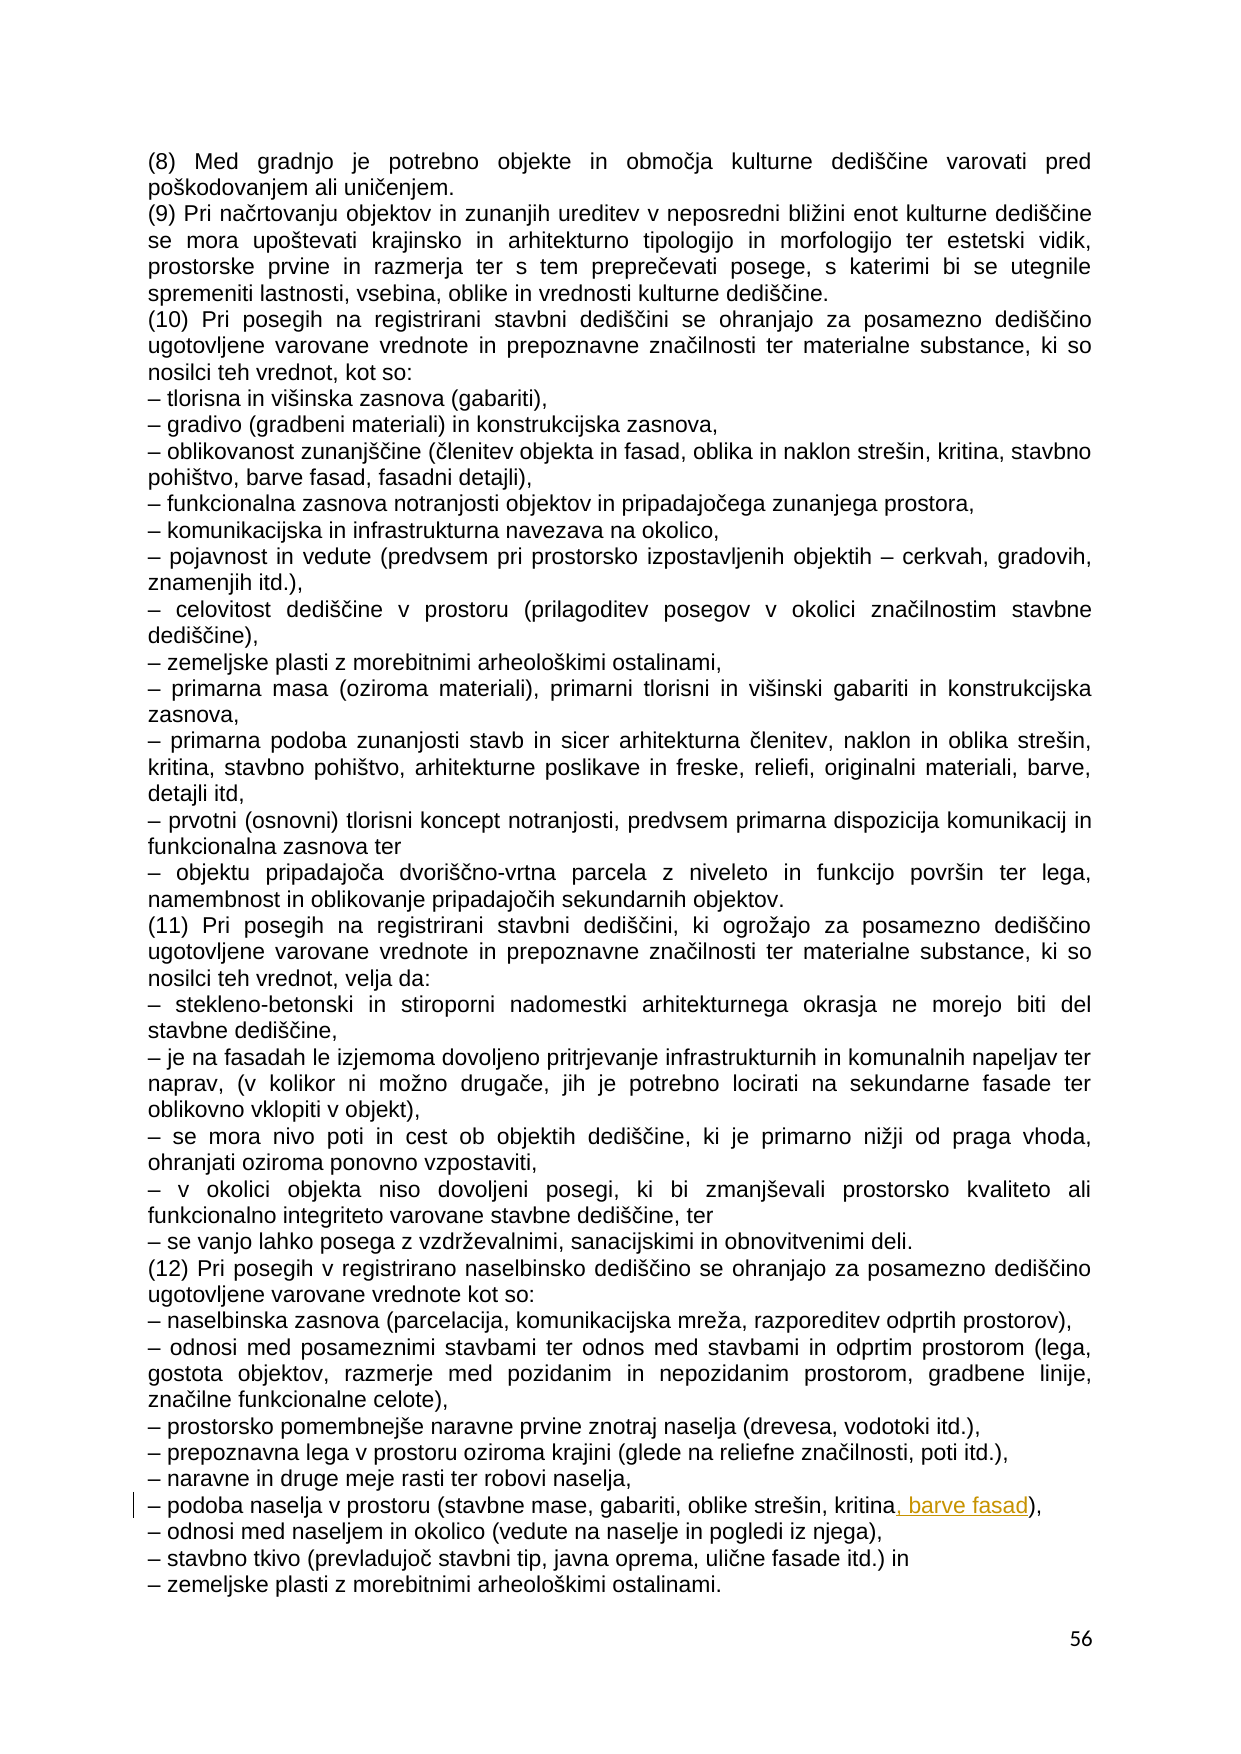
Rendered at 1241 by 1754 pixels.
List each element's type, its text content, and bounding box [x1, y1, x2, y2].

text – naravne in druge meje rasti ter robovi naselja, [148, 1465, 1092, 1492]
text – prvotni (osnovni) tlorisni koncept notranjosti, predvsem primarna dispozicija komunikacij in funkcionalna zasnova ter [148, 807, 1092, 859]
text – se mora nivo poti in cest ob objektih dediščine, ki je primarno nižji od praga vhoda, ohranjati oziroma ponovno vzpostaviti, [148, 1123, 1092, 1176]
text – komunikacijska in infrastrukturna navezava na okolico, [148, 517, 1092, 543]
text (12) Pri posegih v registrirano naselbinsko dediščino se ohranjajo za posamezno dediščino ugotovljene varovane vrednote kot so: [148, 1254, 1092, 1307]
text – oblikovanost zunanjščine (členitev objekta in fasad, oblika in naklon strešin, kritina, stavbno pohištvo, barve fasad, fasadni detajli), [148, 438, 1092, 490]
text – naselbinska zasnova (parcelacija, komunikacijska mreža, razporeditev odprtih prostorov), [148, 1307, 1092, 1334]
text (10) Pri posegih na registrirani stavbni dediščini se ohranjajo za posamezno dediščino ugotovljene varovane vrednote in prepoznavne značilnosti ter materialne substance, ki so nosilci teh vrednot, kot so: [148, 306, 1092, 385]
text – prepoznavna lega v prostoru oziroma krajini (glede na reliefne značilnosti, poti itd.), [148, 1439, 1092, 1465]
text – je na fasadah le izjemoma dovoljeno pritrjevanje infrastrukturnih in komunalnih napeljav ter naprav, (v kolikor ni možno drugače, jih je potrebno locirati na sekundarne fasade ter oblikovno vklopiti v objekt), [148, 1044, 1092, 1123]
text – tlorisna in višinska zasnova (gabariti), [148, 385, 1092, 411]
text – stavbno tkivo (prevladujoč stavbni tip, javna oprema, ulične fasade itd.) in [148, 1544, 1092, 1571]
text – odnosi med naseljem in okolico (vedute na naselje in pogledi iz njega), [148, 1518, 1092, 1544]
text – objektu pripadajoča dvoriščno-vrtna parcela z niveleto in funkcijo površin ter lega, namembnost in oblikovanje pripadajočih sekundarnih objektov. [148, 859, 1092, 912]
text – celovitost dediščine v prostoru (prilagoditev posegov v okolici značilnostim stavbne dediščine), [148, 596, 1092, 648]
text – stekleno-betonski in stiroporni nadomestki arhitekturnega okrasja ne morejo biti del stavbne dediščine, [148, 991, 1092, 1044]
text – zemeljske plasti z morebitnimi arheološkimi ostalinami, [148, 648, 1092, 675]
text – zemeljske plasti z morebitnimi arheološkimi ostalinami. [148, 1571, 1092, 1597]
text – gradivo (gradbeni materiali) in konstrukcijska zasnova, [148, 411, 1092, 438]
text – odnosi med posameznimi stavbami ter odnos med stavbami in odprtim prostorom (lega, gostota objektov, razmerje med pozidanim in nepozidanim prostorom, gradbene linije, značilne funkcionalne celote), [148, 1334, 1092, 1413]
text – pojavnost in vedute (predvsem pri prostorsko izpostavljenih objektih – cerkvah, gradovih, znamenjih itd.), [148, 543, 1092, 596]
text (8) Med gradnjo je potrebno objekte in območja kulturne dediščine varovati pred poškodovanjem ali uničenjem. [148, 148, 1092, 200]
text – prostorsko pomembnejše naravne prvine znotraj naselja (drevesa, vodotoki itd.), [148, 1413, 1092, 1439]
text (11) Pri posegih na registrirani stavbni dediščini, ki ogrožajo za posamezno dediščino ugotovljene varovane vrednote in prepoznavne značilnosti ter materialne substance, ki so nosilci teh vrednot, velja da: [148, 912, 1092, 991]
text – primarna masa (oziroma materiali), primarni tlorisni in višinski gabariti in konstrukcijska zasnova, [148, 675, 1092, 727]
text – podoba naselja v prostoru (stavbne mase, gabariti, oblike strešin, kritina), [148, 1492, 1092, 1518]
text (9) Pri načrtovanju objektov in zunanjih ureditev v neposredni bližini enot kulturne dediščine se mora upoštevati krajinsko in arhitekturno tipologijo in morfologijo ter estetski vidik, prostorske prvine in razmerja ter s tem preprečevati posege, s katerimi bi se utegnile spremeniti lastnosti, vsebina, oblike in vrednosti kulturne dediščine. [148, 200, 1092, 306]
text – se vanjo lahko posega z vzdrževalnimi, sanacijskimi in obnovitvenimi deli. [148, 1228, 1092, 1254]
text – v okolici objekta niso dovoljeni posegi, ki bi zmanjševali prostorsko kvaliteto ali funkcionalno integriteto varovane stavbne dediščine, ter [148, 1176, 1092, 1228]
text – primarna podoba zunanjosti stavb in sicer arhitekturna členitev, naklon in oblika strešin, kritina, stavbno pohištvo, arhitekturne poslikave in freske, reliefi, originalni materiali, barve, detajli itd, [148, 727, 1092, 807]
text – funkcionalna zasnova notranjosti objektov in pripadajočega zunanjega prostora, [148, 490, 1092, 517]
